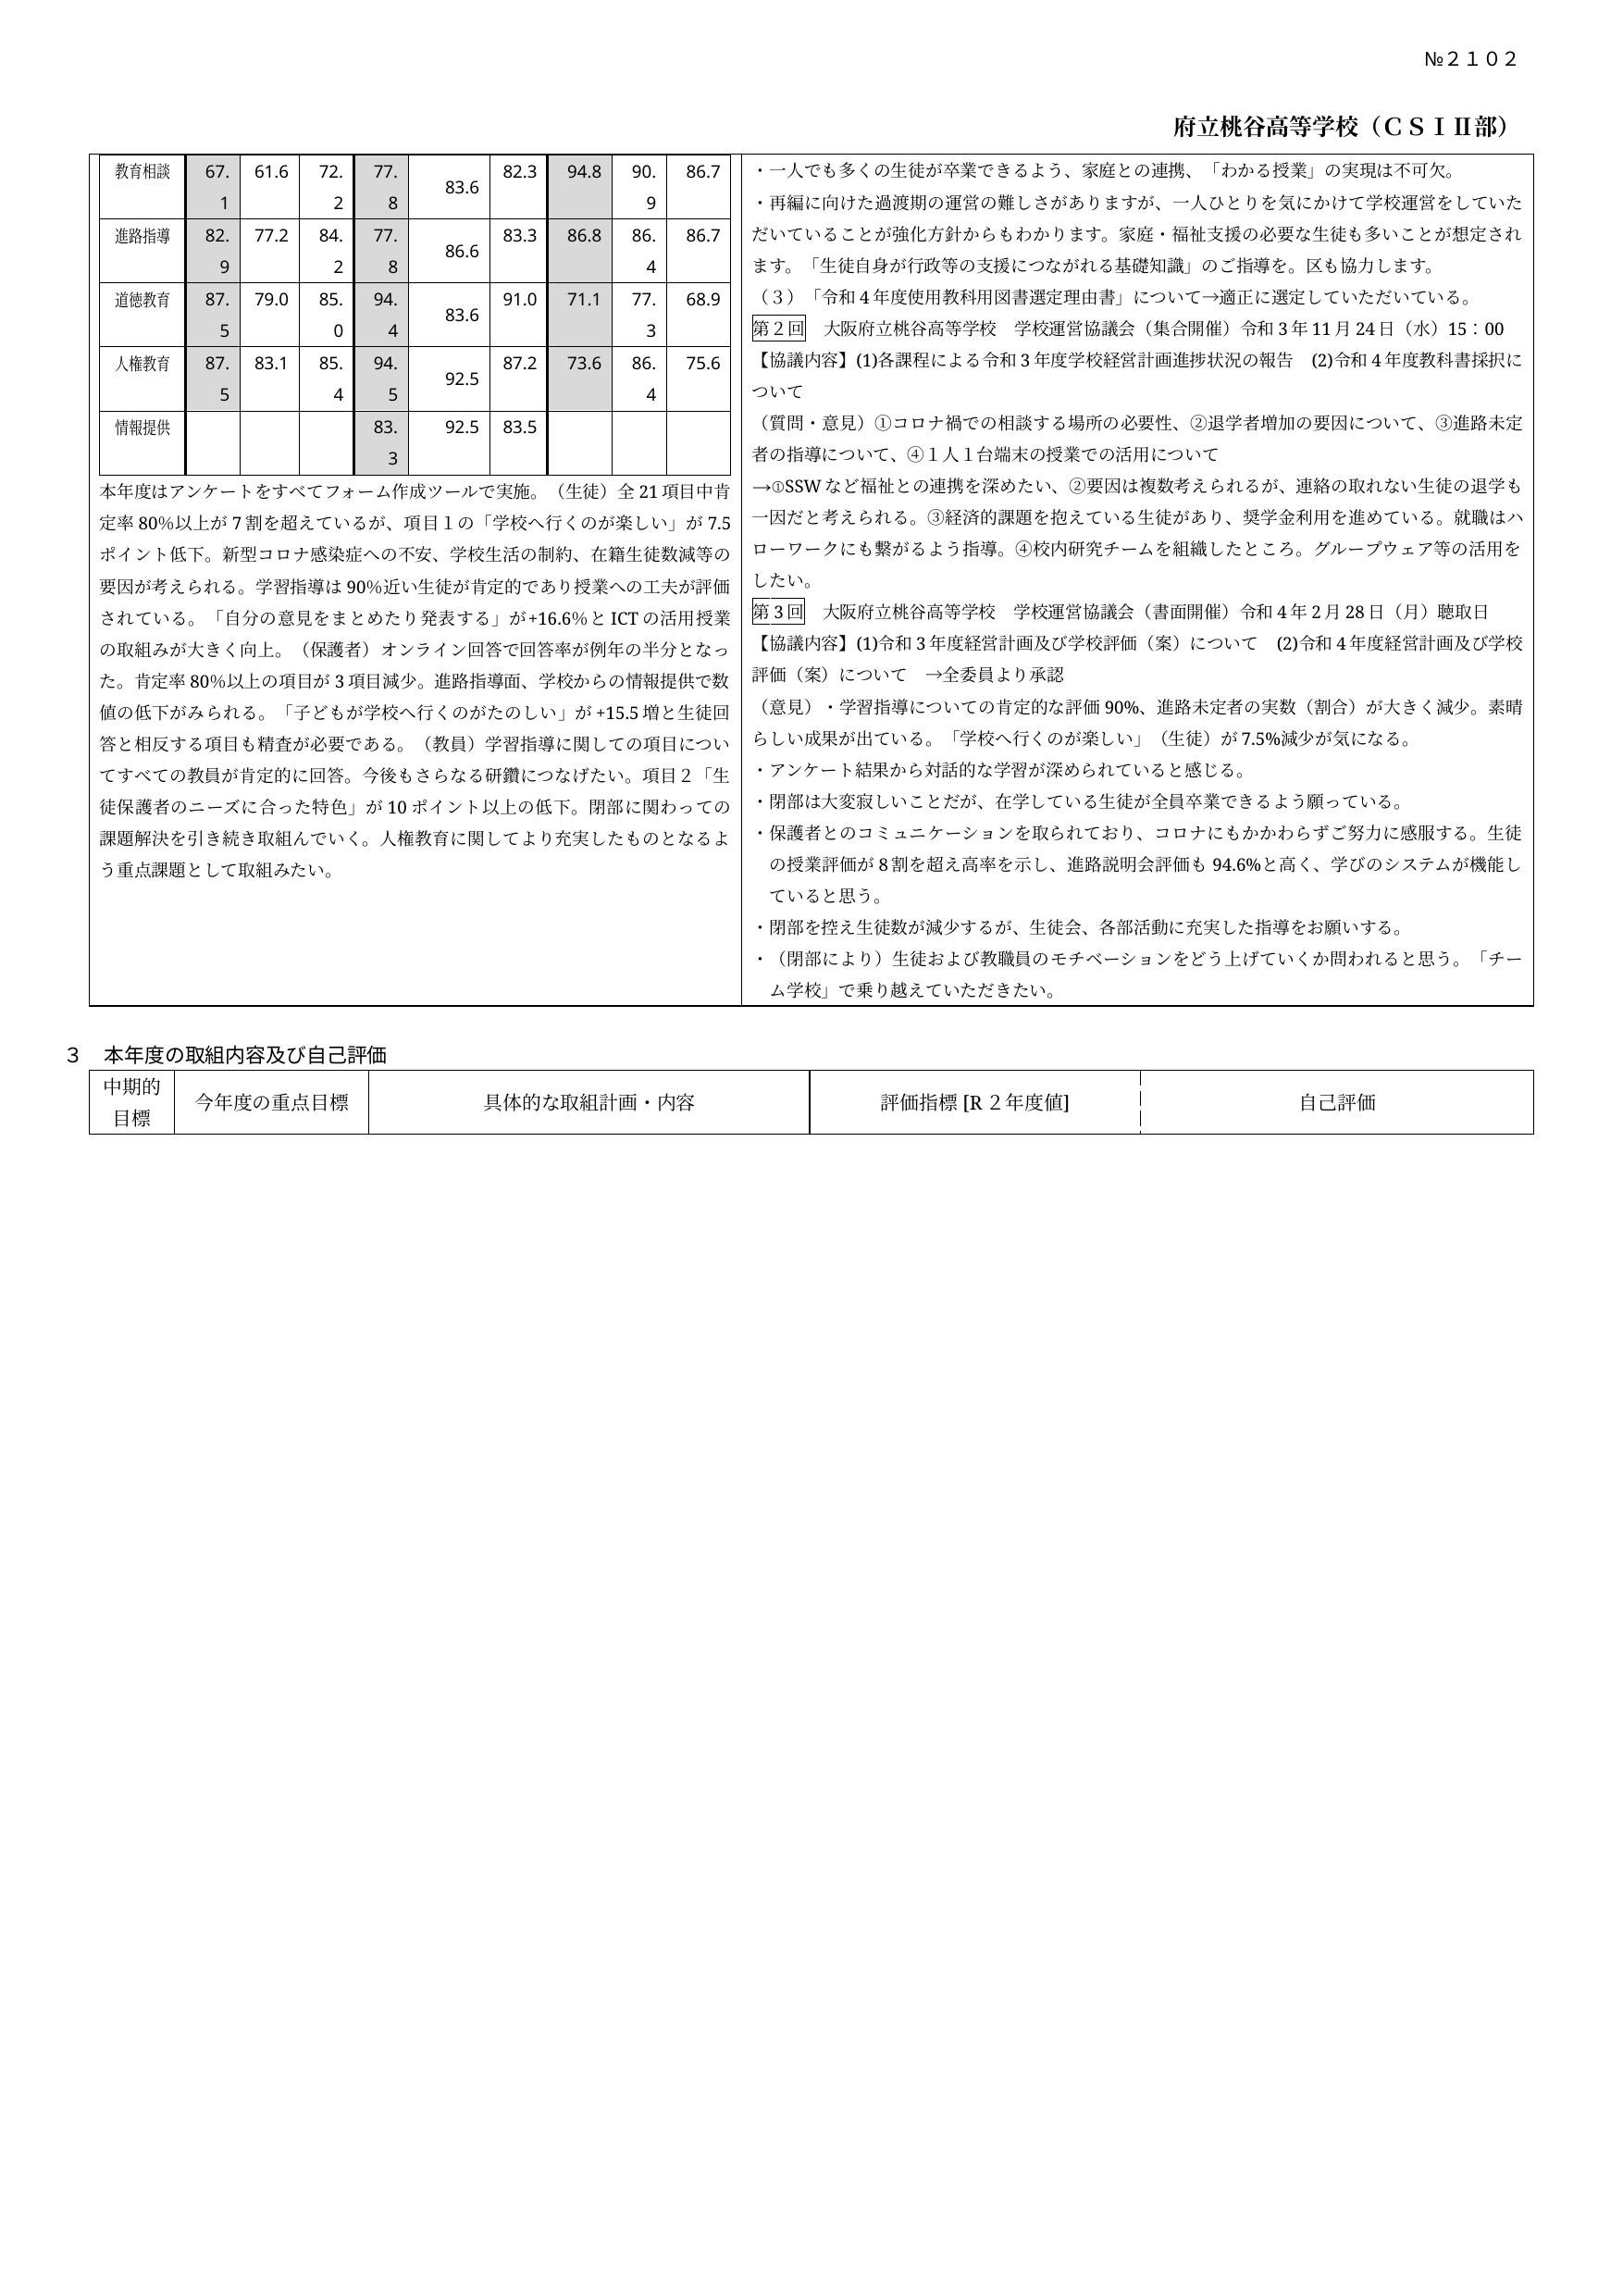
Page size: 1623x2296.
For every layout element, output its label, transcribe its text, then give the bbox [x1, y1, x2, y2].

text ３ 本年度の取組内容及び自己評価 [63, 1038, 1541, 1070]
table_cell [90, 155, 741, 1005]
table_header 中期的 目標 [90, 1071, 174, 1134]
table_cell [742, 155, 1533, 1005]
table_header 評価指標 [R２年度値] [811, 1071, 1141, 1134]
table_header 具体的な取組計画・内容 [369, 1071, 809, 1134]
table_header 今年度の重点目標 [175, 1071, 368, 1134]
table_header 自己評価 [1141, 1071, 1533, 1134]
